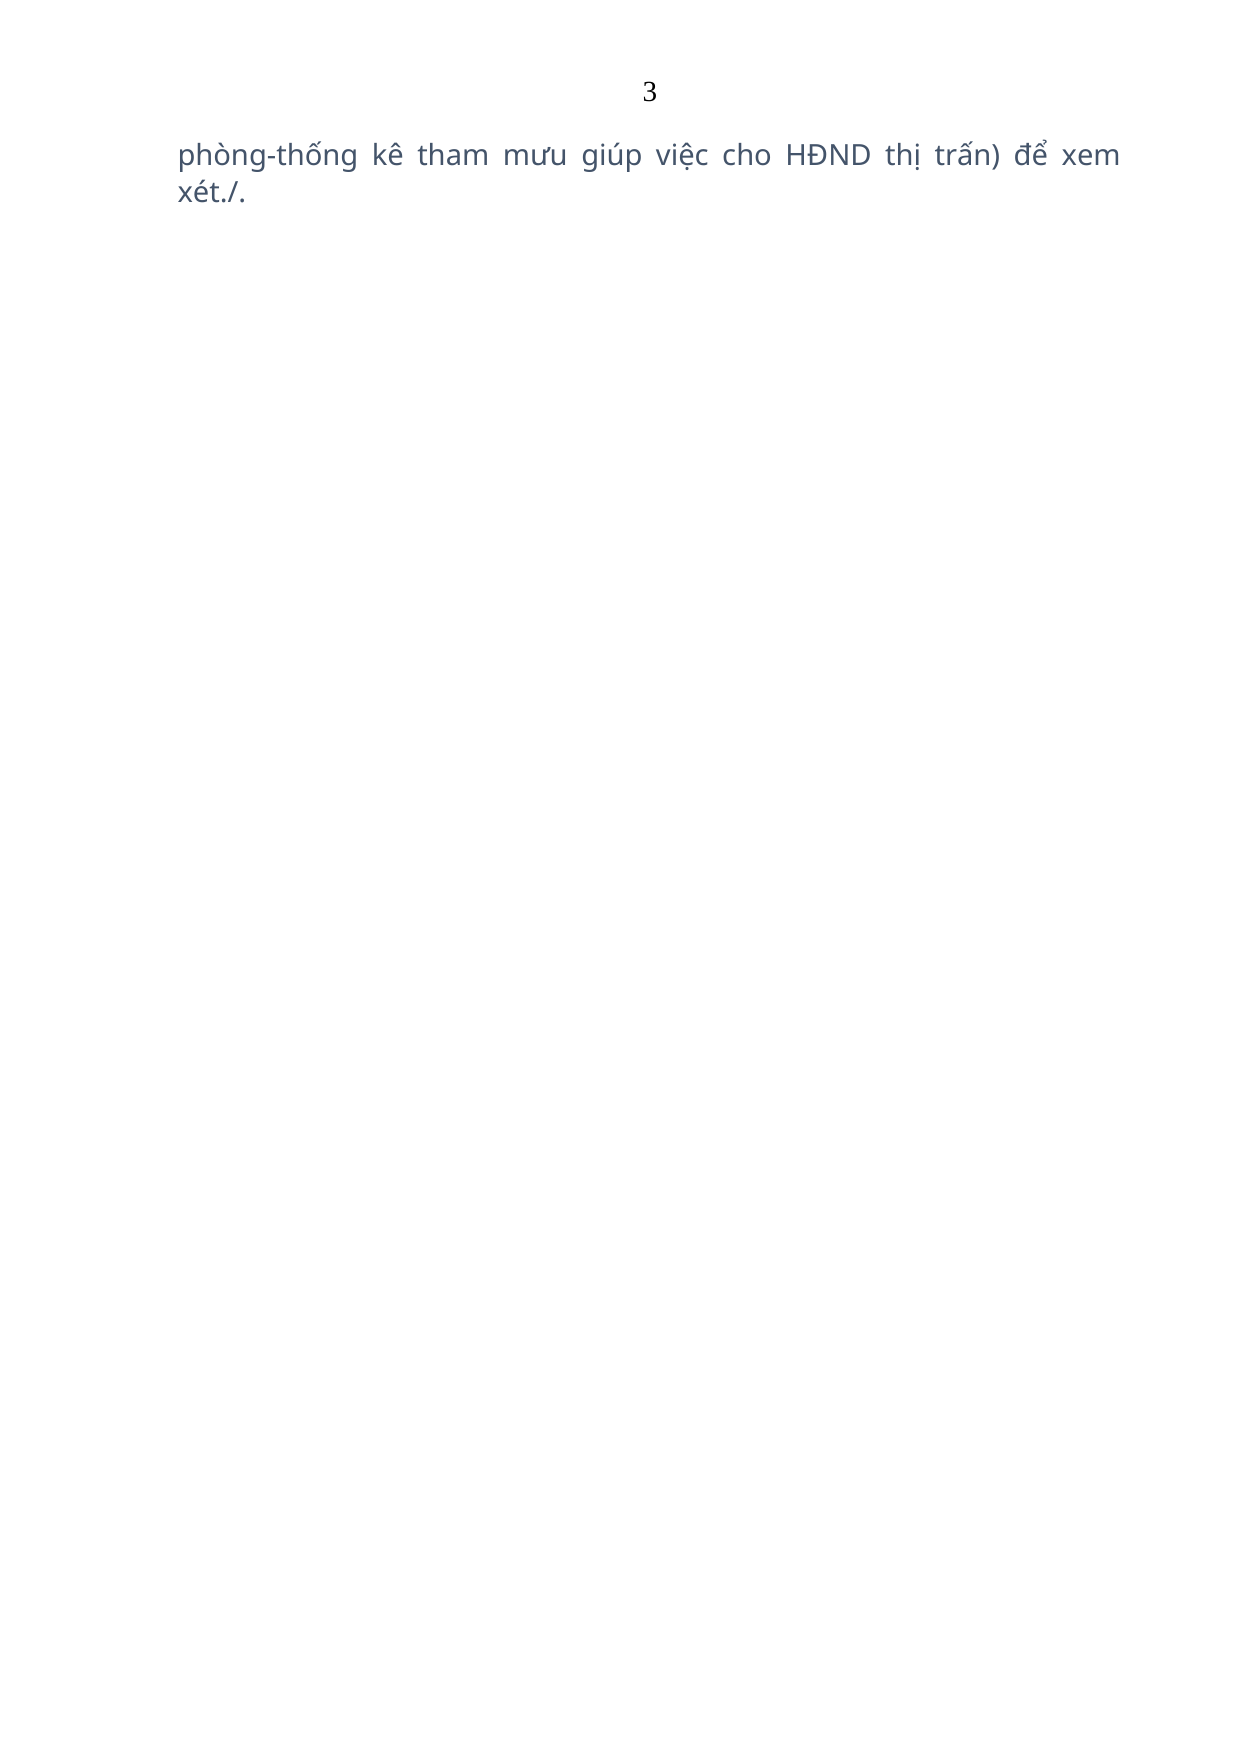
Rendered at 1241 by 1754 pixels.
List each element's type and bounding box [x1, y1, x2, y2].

text [177, 135, 1122, 210]
